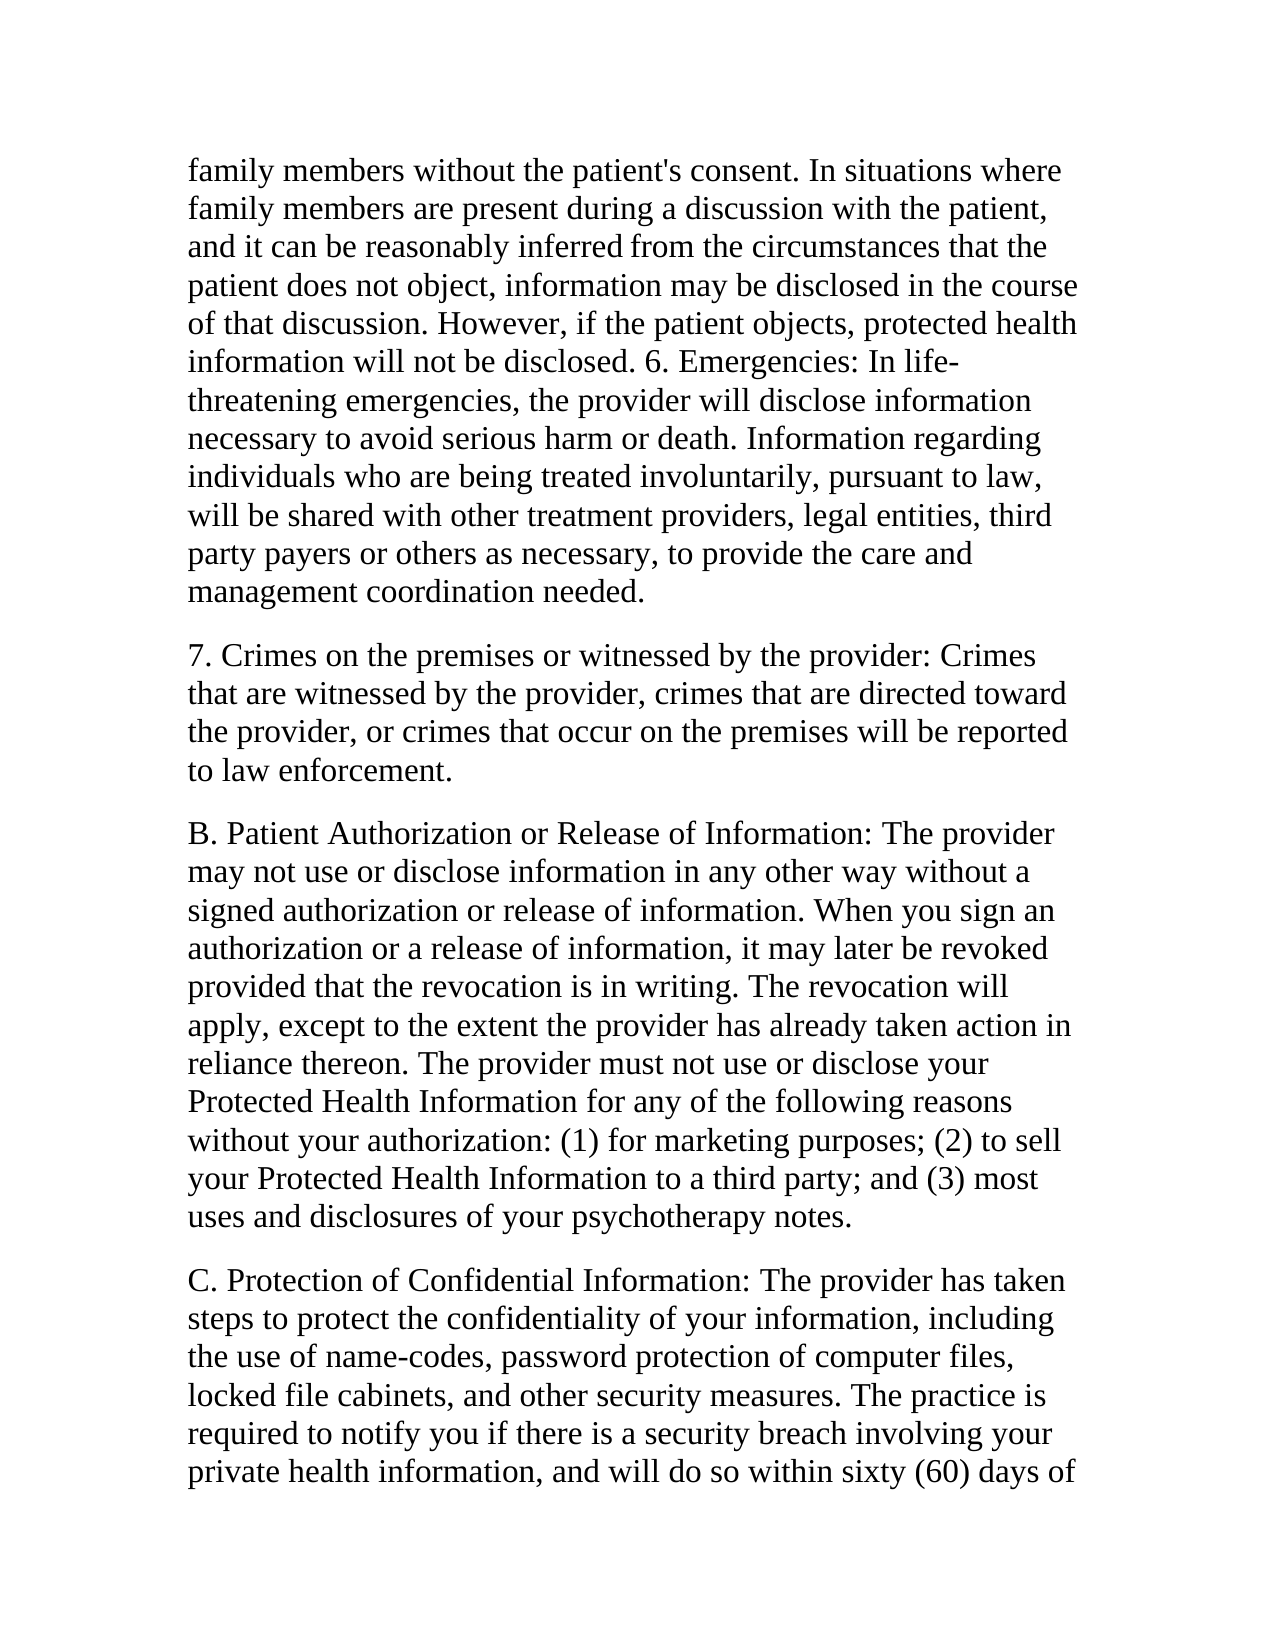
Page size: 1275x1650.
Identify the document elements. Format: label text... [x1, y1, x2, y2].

text 7. Crimes on the premises or witnessed by the provider: Crimes that are witnessed by the provider, crimes that are directed toward the provider, or crimes that occur on the premises will be reported to law enforcement. [187, 635, 1087, 788]
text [187, 1260, 1087, 1490]
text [187, 150, 1087, 610]
text B. Patient Authorization or Release of Information: The provider may not use or disclose information in any other way without a signed authorization or release of information. When you sign an authorization or a release of information, it may later be revoked provided that the revocation is in writing. The revocation will apply, except to the extent the provider has already taken action in reliance thereon. The provider must not use or disclose your Protected Health Information for any of the following reasons without your authorization: (1) for marketing purposes; (2) to sell your Protected Health Information to a third party; and (3) most uses and disclosures of your psychotherapy notes. [187, 813, 1087, 1235]
